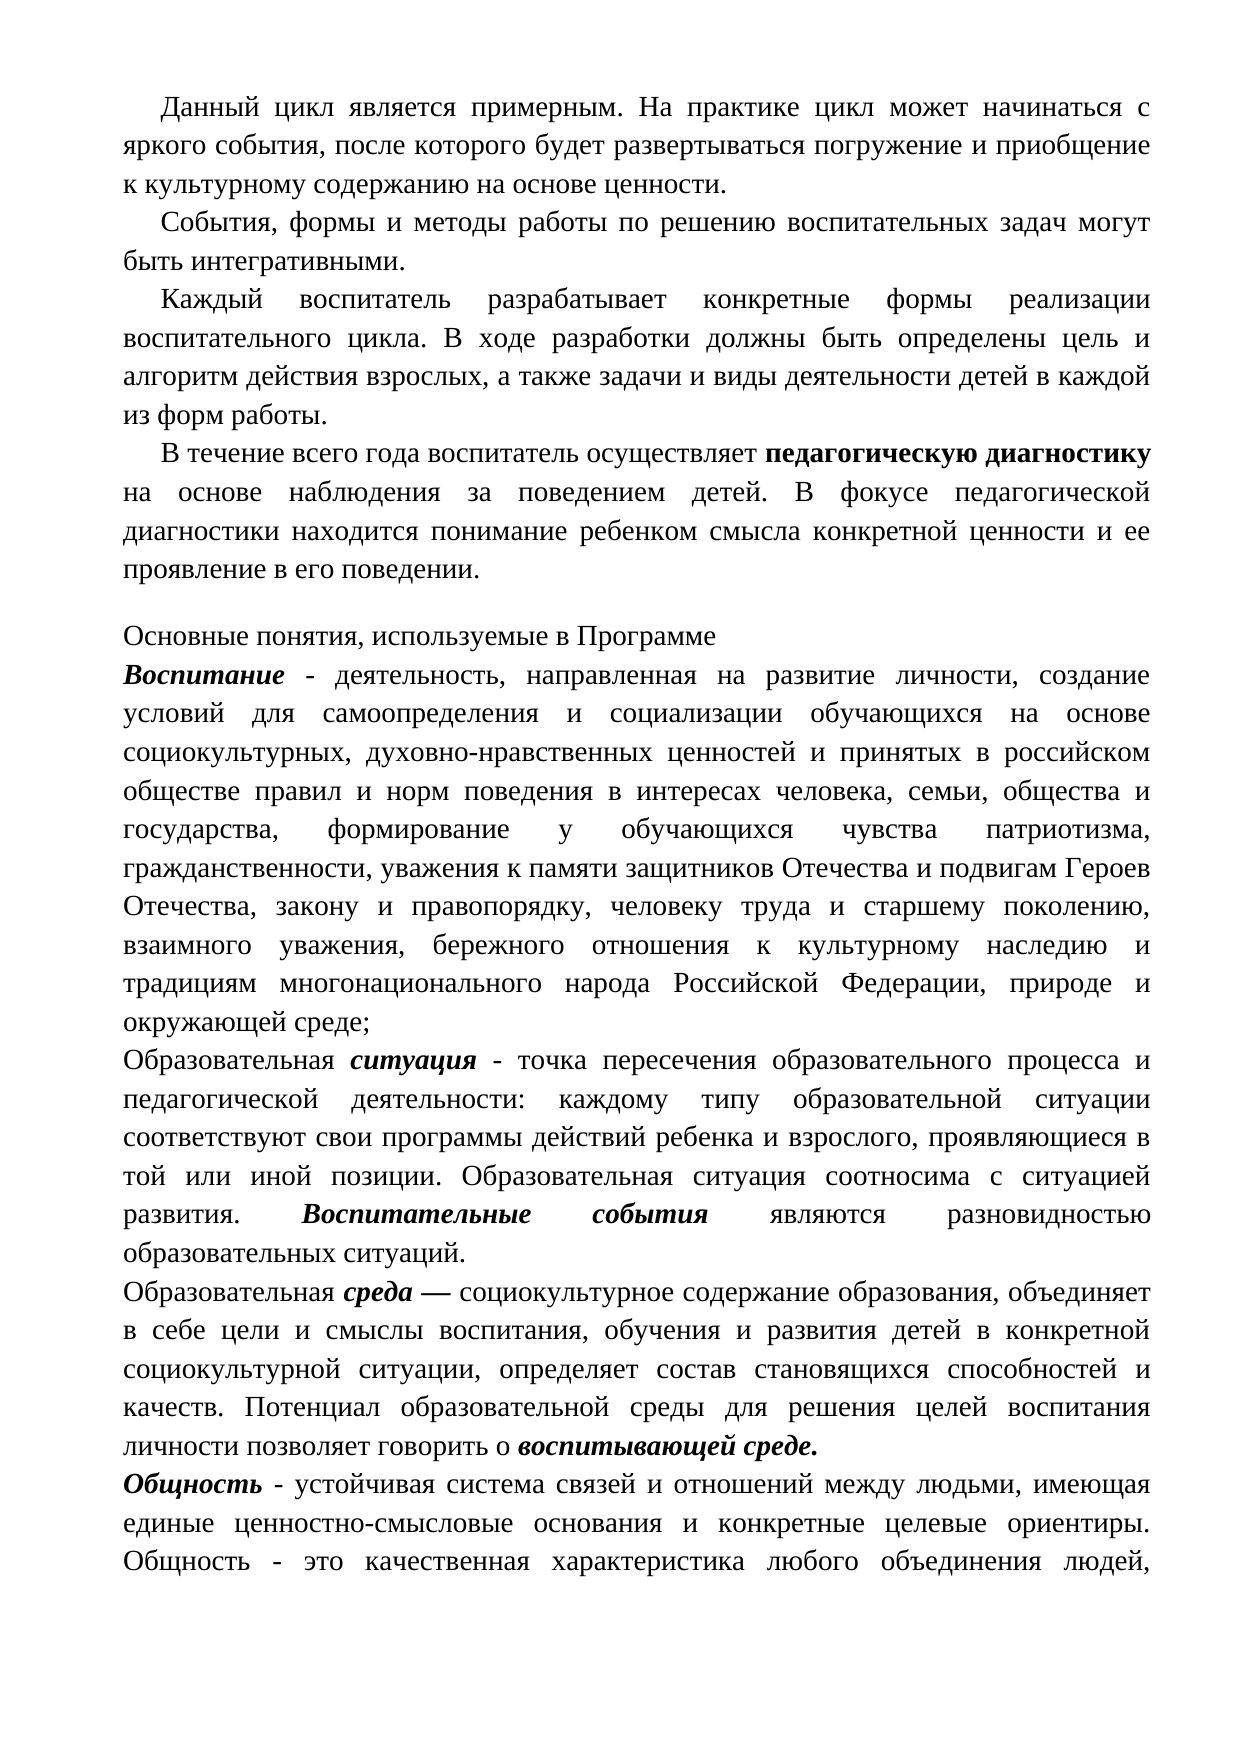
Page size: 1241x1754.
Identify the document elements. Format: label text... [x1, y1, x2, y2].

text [123, 1466, 1151, 1577]
text Воспитание - деятельность, направленная на развитие личности, создание условий для самоопределения и социализации обучающихся на основе социокультурных, духовно-нравственных ценностей и принятых в российском обществе правил и норм поведения в интересах человека, семьи, общества и государства, формирование у обучающихся чувства патриотизма, гражданственности, уважения к памяти защитников Отечества и подвигам Героев Отечества, закону и правопорядку, человеку труда и старшему поколению, взаимного уважения, бережного отношения к культурному наследию и традициям многонационального народа Российской Федерации, природе и окружающей среде; [123, 657, 1151, 1037]
text В течение всего года воспитатель осуществляет педагогическую диагностику на основе наблюдения за поведением детей. В фокусе педагогической диагностики находится понимание ребенком смысла конкретной ценности и ее проявление в его поведении. [123, 436, 1151, 585]
text Образовательная ситуация - точка пересечения образовательного процесса и педагогической деятельности: каждому типу образовательной ситуации соответствуют свои программы действий ребенка и взрослого, проявляющиеся в той или иной позиции. Образовательная ситуация соотносима с ситуацией развития. Воспитательные события являются разновидностью образовательных ситуаций. [123, 1042, 1151, 1269]
text Основные понятия, используемые в Программе [123, 618, 1151, 652]
text Каждый воспитатель разрабатывает конкретные формы реализации воспитательного цикла. В ходе разработки должны быть определены цель и алгоритм действия взрослых, а также задачи и виды деятельности детей в каждой из форм работы. [123, 281, 1151, 431]
text Образовательная среда — социокультурное содержание образования, объединяет в себе цели и смыслы воспитания, обучения и развития детей в конкретной социокультурной ситуации, определяет состав становящихся способностей и качеств. Потенциал образовательной среды для решения целей воспитания личности позволяет говорить о воспитывающей среде. [123, 1274, 1151, 1461]
text Данный цикл является примерным. На практике цикл может начинаться с яркого события, после которого будет развертываться погружение и приобщение к культурному содержанию на основе ценности. [123, 89, 1151, 199]
text События, формы и методы работы по решению воспитательных задач могут быть интегративными. [123, 204, 1151, 276]
